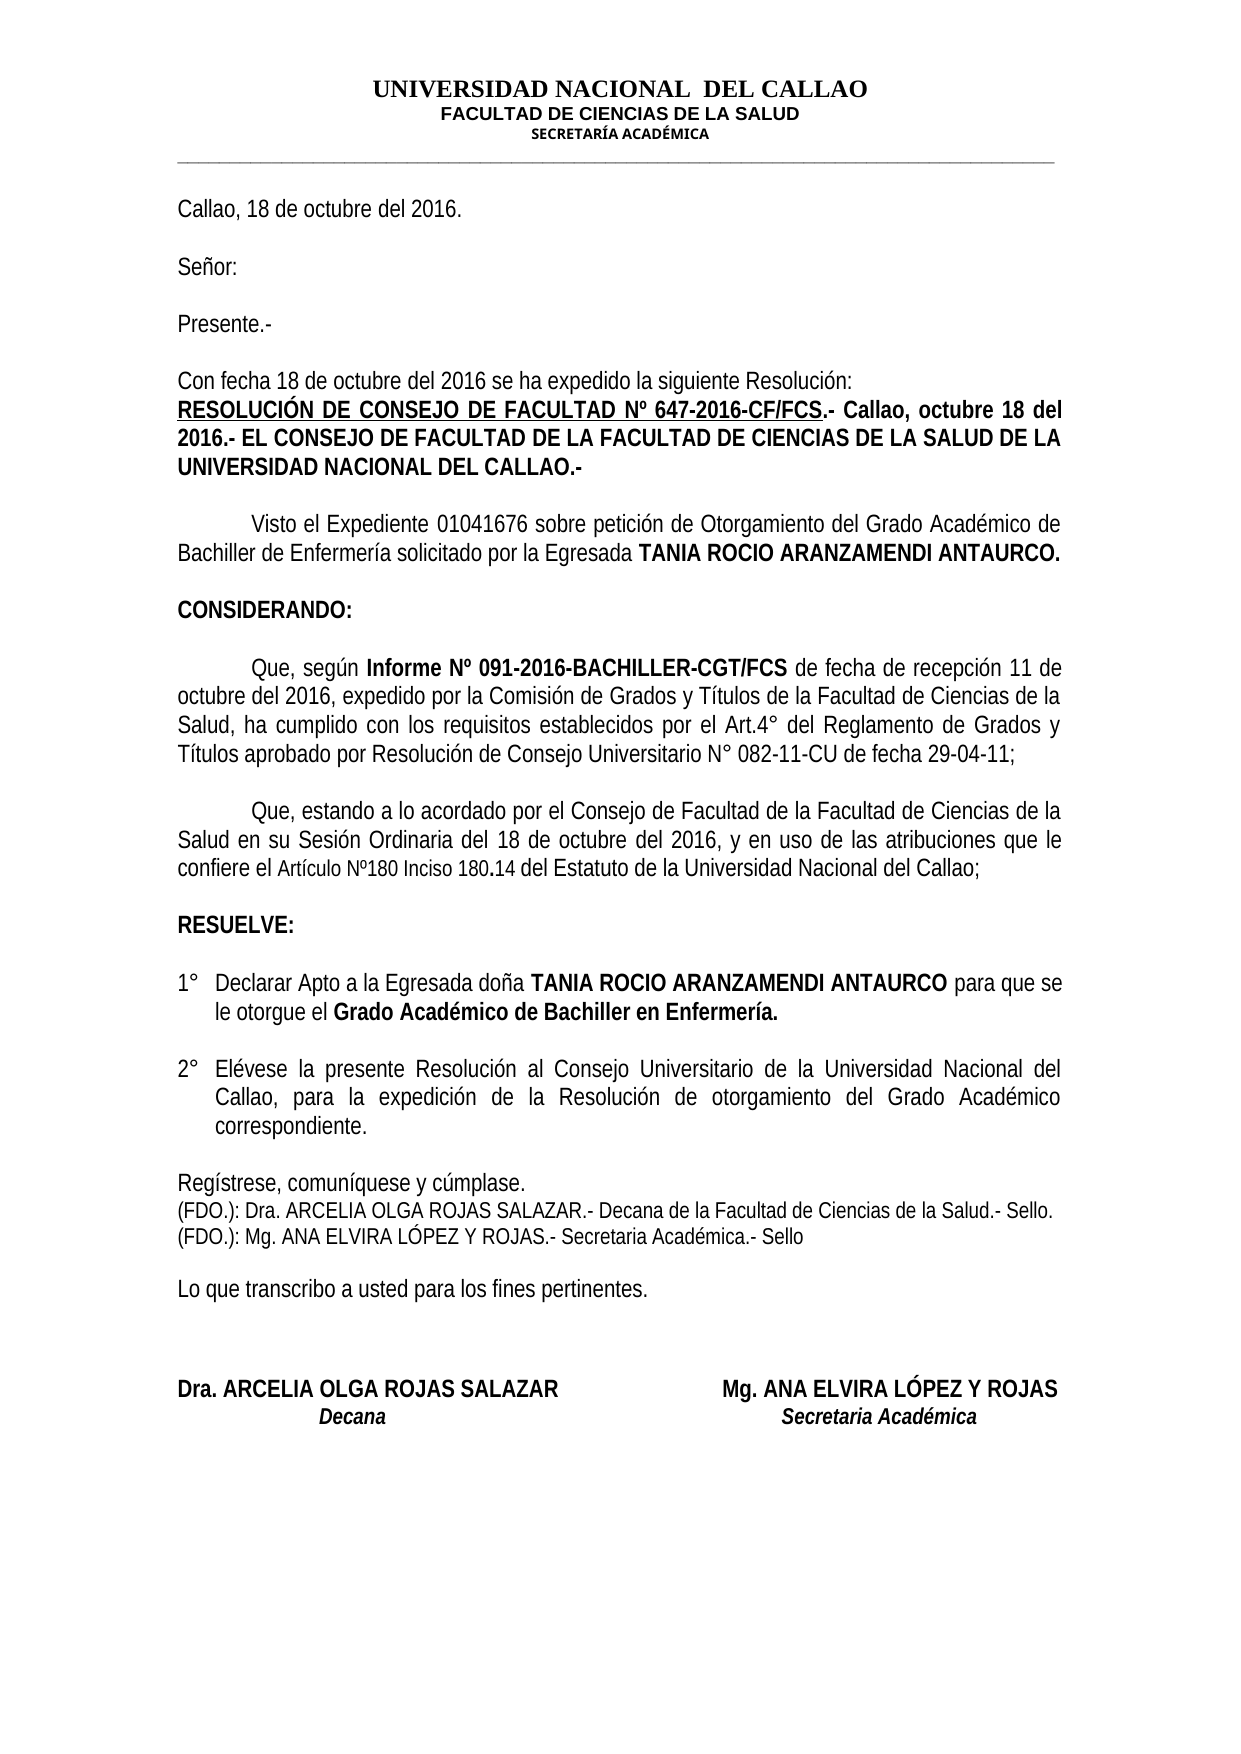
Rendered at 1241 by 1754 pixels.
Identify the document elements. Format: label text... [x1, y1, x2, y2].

text (FDO.): Mg. ANA ELVIRA LÓPEZ Y ROJAS.- Secretaria Académica.- Sello [177, 1223, 1063, 1250]
text Presente.- [177, 309, 1063, 337]
text Regístrese, comuníquese y cúmplase. [177, 1168, 1063, 1197]
text Visto el Expediente 01041676 sobre petición de Otorgamiento del Grado Académico de Bachiller de Enfermería solicitado por la Egresada TANIA ROCIO ARANZAMENDI ANTAURCO. [177, 509, 1063, 567]
text (FDO.): Dra. ARCELIA OLGA ROJAS SALAZAR.- Decana de la Facultad de Ciencias de la Salud.- Sello. [177, 1197, 1063, 1223]
text Dra. ARCELIA OLGA ROJAS SALAZAR Mg. ANA ELVIRA LÓPEZ Y ROJAS [177, 1374, 1063, 1403]
text RESOLUCIÓN DE consejo de facultad Nº 647-2016-CF/FCS.- Callao, octubre 18 del 2016.- EL consejo de facultad DE LA FACULTAD DE CIENCIAS DE LA SALUD DE LA UNIVERSIDAD NACIONAL DEL CALLAO.- [177, 395, 1063, 481]
text 1° Declarar Apto a la Egresada doña TANIA ROCIO ARANZAMENDI ANTAURCO para que se le otorgue el Grado Académico de Bachiller en Enfermería. [177, 968, 1063, 1025]
text Decana Secretaria Académica [177, 1403, 1063, 1429]
text 2° Elévese la presente Resolución al Consejo Universitario de la Universidad Nacional del Callao, para la expedición de la Resolución de otorgamiento del Grado Académico correspondiente. [177, 1054, 1063, 1140]
text Señor: [177, 251, 1063, 280]
text CONSIDERANDO: [177, 595, 1063, 624]
text Callao, 18 de octubre del 2016. [177, 194, 1063, 223]
text Que, según Informe Nº 091-2016-BACHILLER-CGT/FCS de fecha de recepción 11 de octubre del 2016, expedido por la Comisión de Grados y Títulos de la Facultad de Ciencias de la Salud, ha cumplido con los requisitos establecidos por el Art.4° del Reglamento de Grados y Títulos aprobado por Resolución de Consejo Universitario N° 082-11-CU de fecha 29-04-11; [177, 653, 1063, 767]
text Que, estando a lo acordado por el Consejo de Facultad de la Facultad de Ciencias de la Salud en su Sesión Ordinaria del 18 de octubre del 2016, y en uso de las atribuciones que le confiere el Artículo Nº180 Inciso 180.14 del Estatuto de la Universidad Nacional del Callao; [177, 796, 1063, 882]
text Con fecha 18 de octubre del 2016 se ha expedido la siguiente Resolución: [177, 366, 1063, 395]
text RESUELVE: [177, 911, 1063, 939]
text Lo que transcribo a usted para los fines pertinentes. [177, 1274, 1063, 1302]
